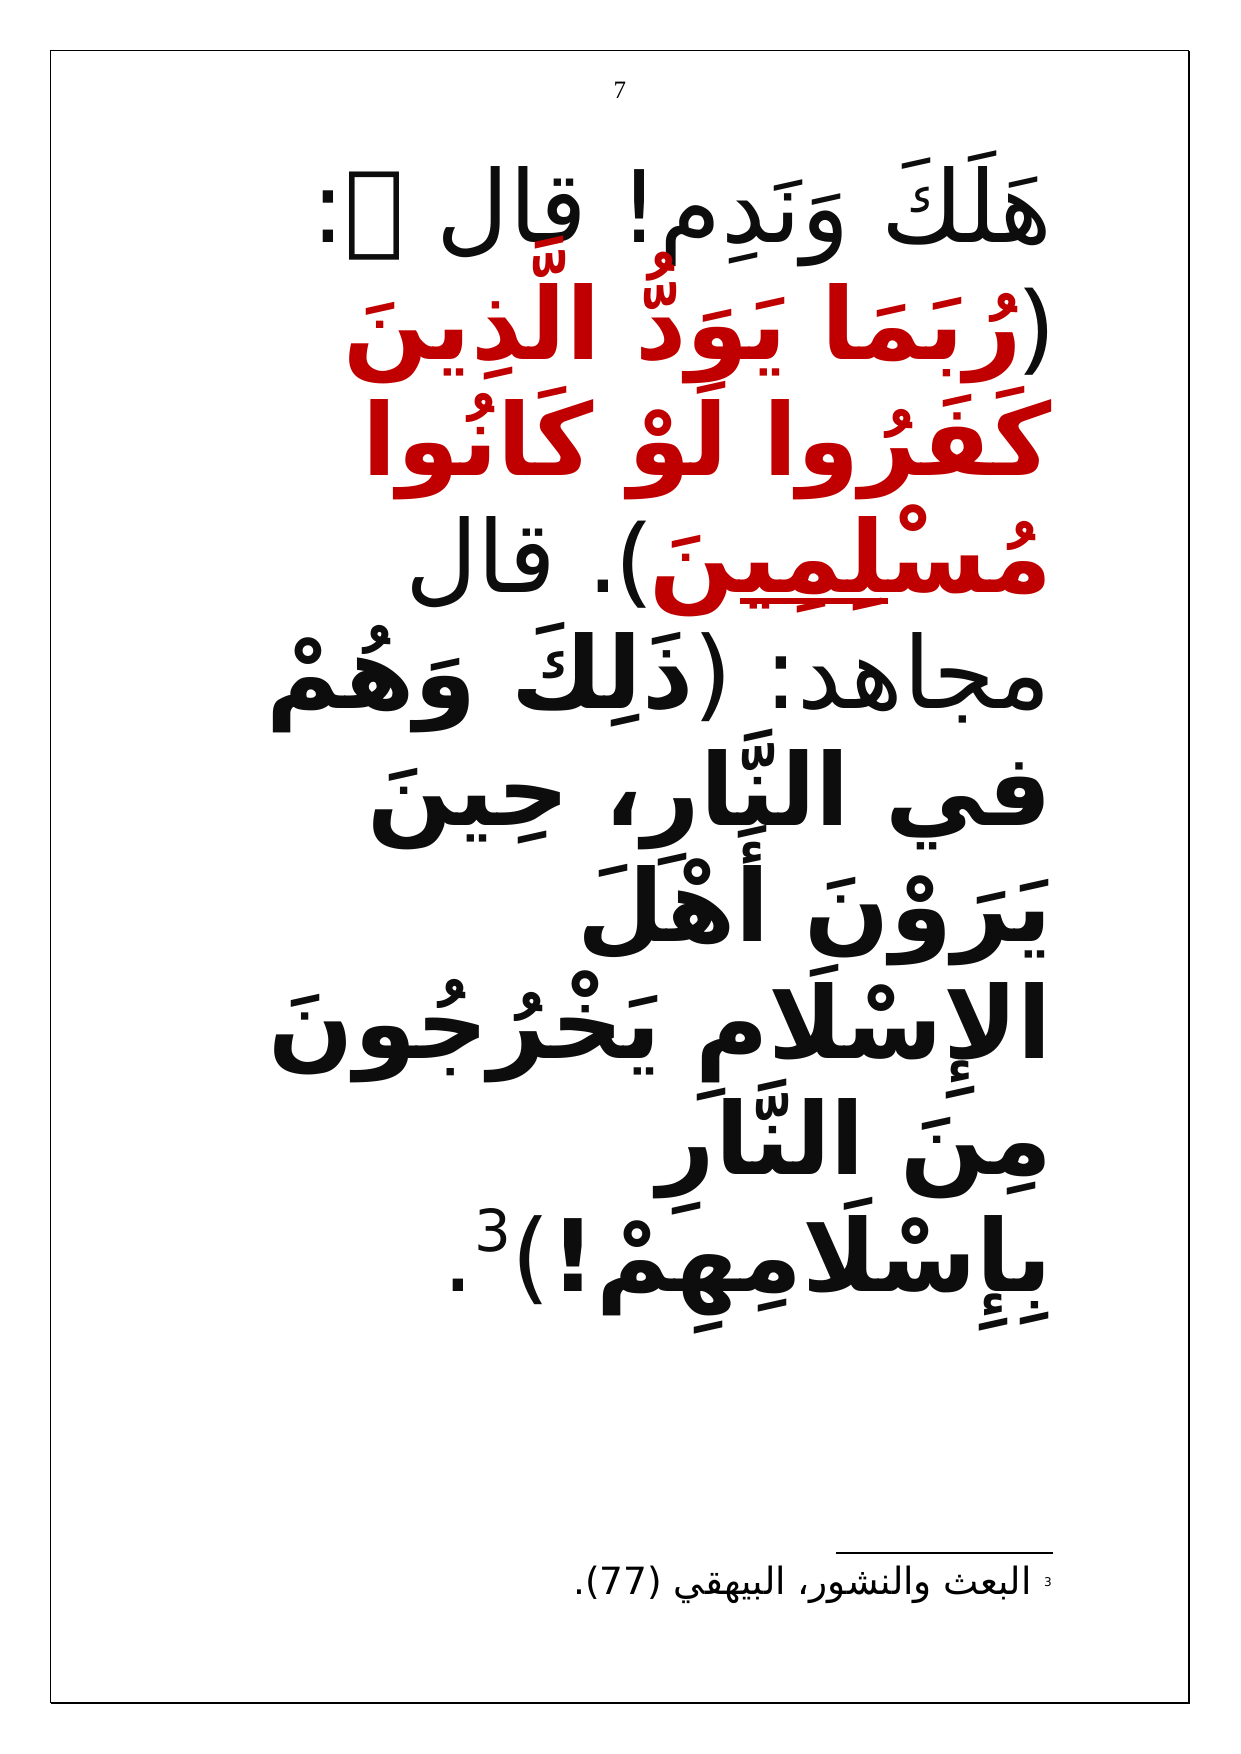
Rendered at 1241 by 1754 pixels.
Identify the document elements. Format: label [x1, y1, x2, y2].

text [187, 150, 1052, 1314]
